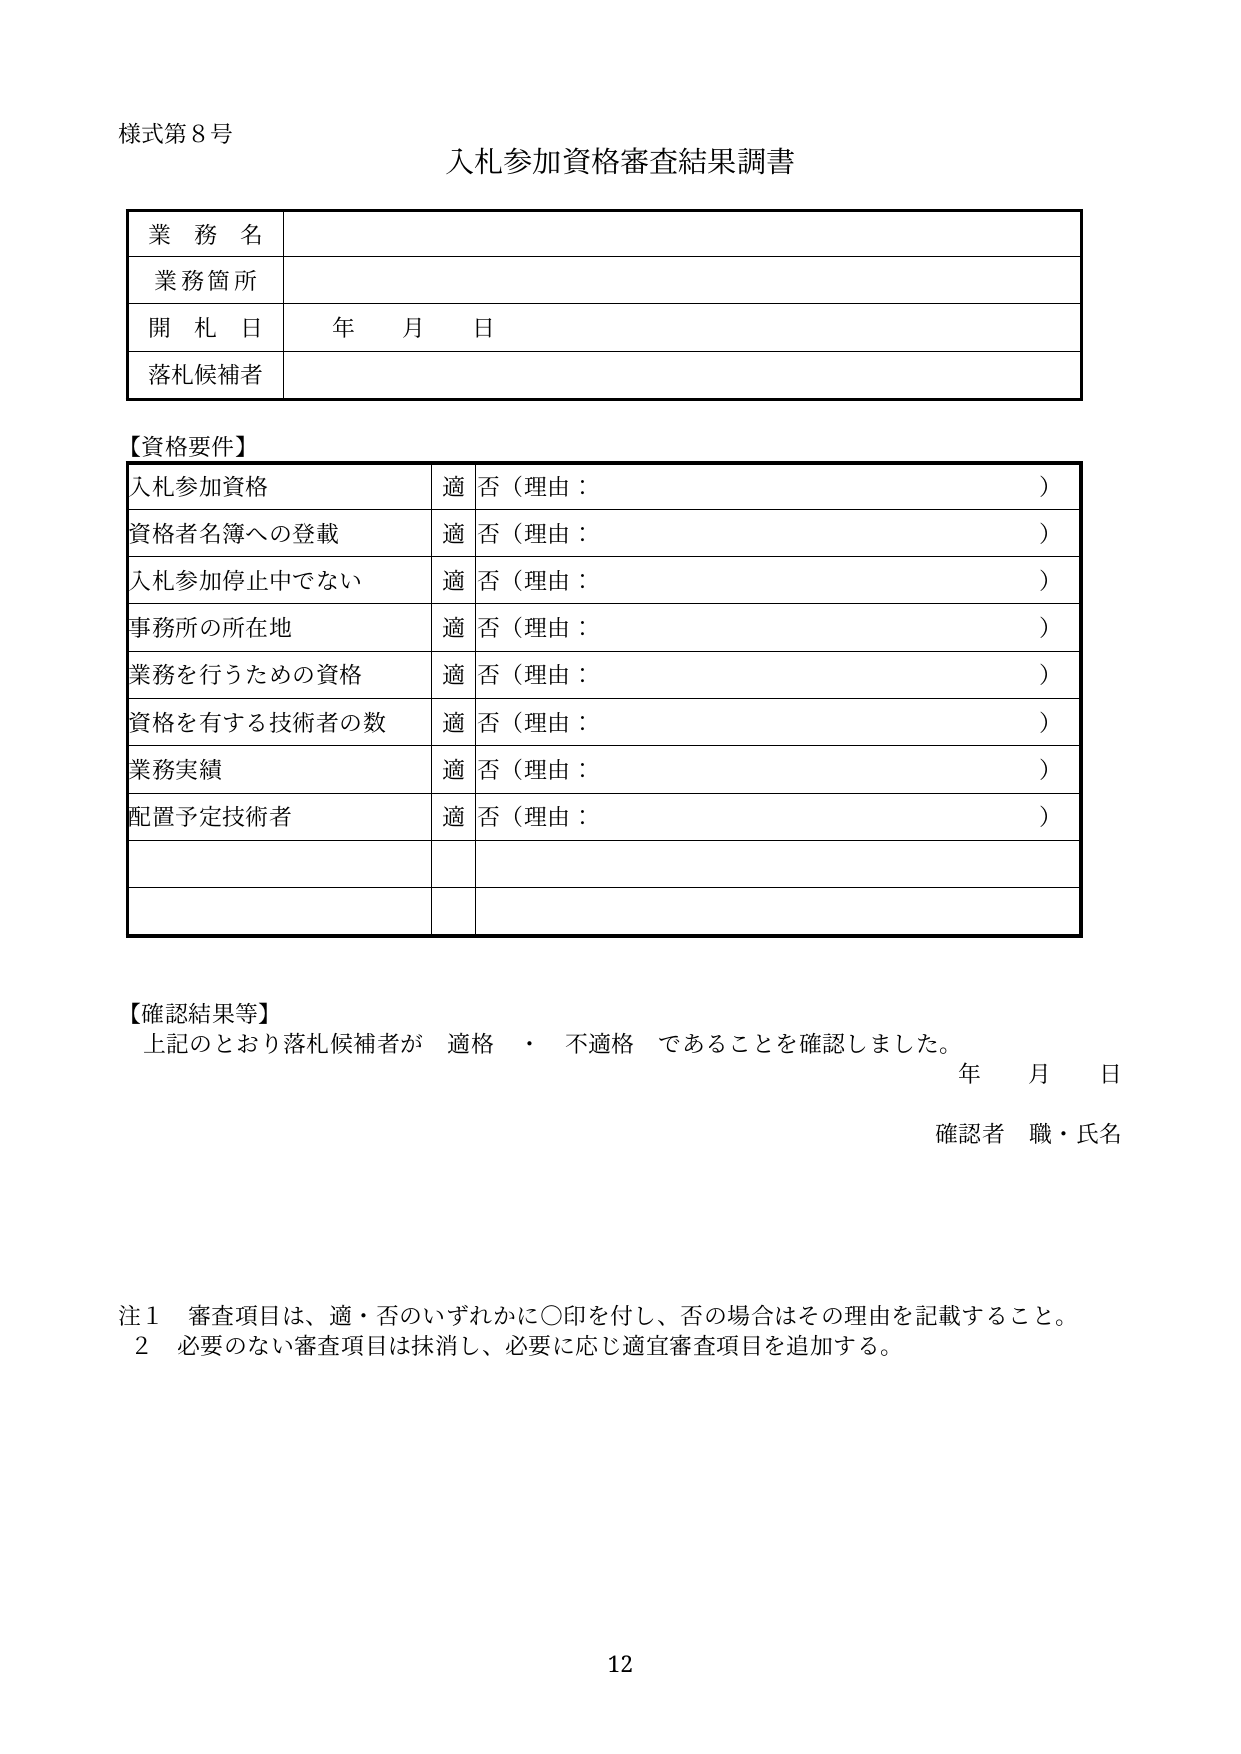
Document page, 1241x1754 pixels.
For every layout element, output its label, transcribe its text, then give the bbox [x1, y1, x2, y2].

text 上記のとおり落札候補者が 適格 ・ 不適格 であることを確認しました。 [118, 1028, 1122, 1058]
table_header 業 務 名 [129, 212, 283, 256]
table_cell 業務箇所 [129, 257, 283, 303]
table_cell 否（理由： ） [476, 794, 1079, 840]
table_cell 事務所の所在地 [129, 604, 431, 651]
table_cell [476, 888, 1079, 934]
table_cell 適 [432, 699, 475, 745]
table_cell 資格者名簿への登載 [129, 510, 431, 556]
table_cell [284, 257, 1080, 303]
table_cell 適 [432, 557, 475, 603]
table_cell 適 [432, 746, 475, 792]
text ２ 必要のない審査項目は抹消し、必要に応じ適宜審査項目を追加する。 [118, 1330, 1122, 1360]
text 【資格要件】 [118, 431, 1122, 461]
table_header [284, 212, 1080, 256]
text 入札参加資格審査結果調書 [118, 148, 1122, 178]
table_cell [129, 841, 431, 887]
table_cell 配置予定技術者 [129, 794, 431, 840]
text 様式第８号 [118, 118, 1122, 148]
table_cell 否（理由： ） [476, 699, 1079, 745]
table_header 適 [432, 465, 475, 509]
table_cell 否（理由： ） [476, 604, 1079, 651]
text 確認者 職・氏名 [118, 1119, 1122, 1149]
table_cell 否（理由： ） [476, 557, 1079, 603]
text 年 月 日 [118, 1058, 1122, 1088]
table_cell 入札参加停止中でない [129, 557, 431, 603]
table_cell [129, 888, 431, 934]
table_cell [476, 841, 1079, 887]
table_cell 開 札 日 [129, 304, 283, 351]
table_cell 適 [432, 604, 475, 651]
table_cell 適 [432, 794, 475, 840]
table_cell 適 [432, 510, 475, 556]
table_cell 資格を有する技術者の数 [129, 699, 431, 745]
table_cell 業務実績 [129, 746, 431, 792]
table_cell 否（理由： ） [476, 746, 1079, 792]
table_cell [432, 841, 475, 887]
table_cell [432, 888, 475, 934]
table_cell 落札候補者 [129, 352, 283, 398]
table_cell 否（理由： ） [476, 652, 1079, 698]
table_cell 適 [432, 652, 475, 698]
table_header 否（理由： ） [476, 465, 1079, 509]
text 注１ 審査項目は、適・否のいずれかに○印を付し、否の場合はその理由を記載すること。 [118, 1300, 1122, 1330]
table_cell 年 月 日 [284, 304, 1080, 351]
table_cell 否（理由： ） [476, 510, 1079, 556]
table_cell [284, 352, 1080, 398]
text 【確認結果等】 [118, 998, 1122, 1028]
table_header 入札参加資格 [129, 465, 431, 509]
table_cell 業務を行うための資格 [129, 652, 431, 698]
